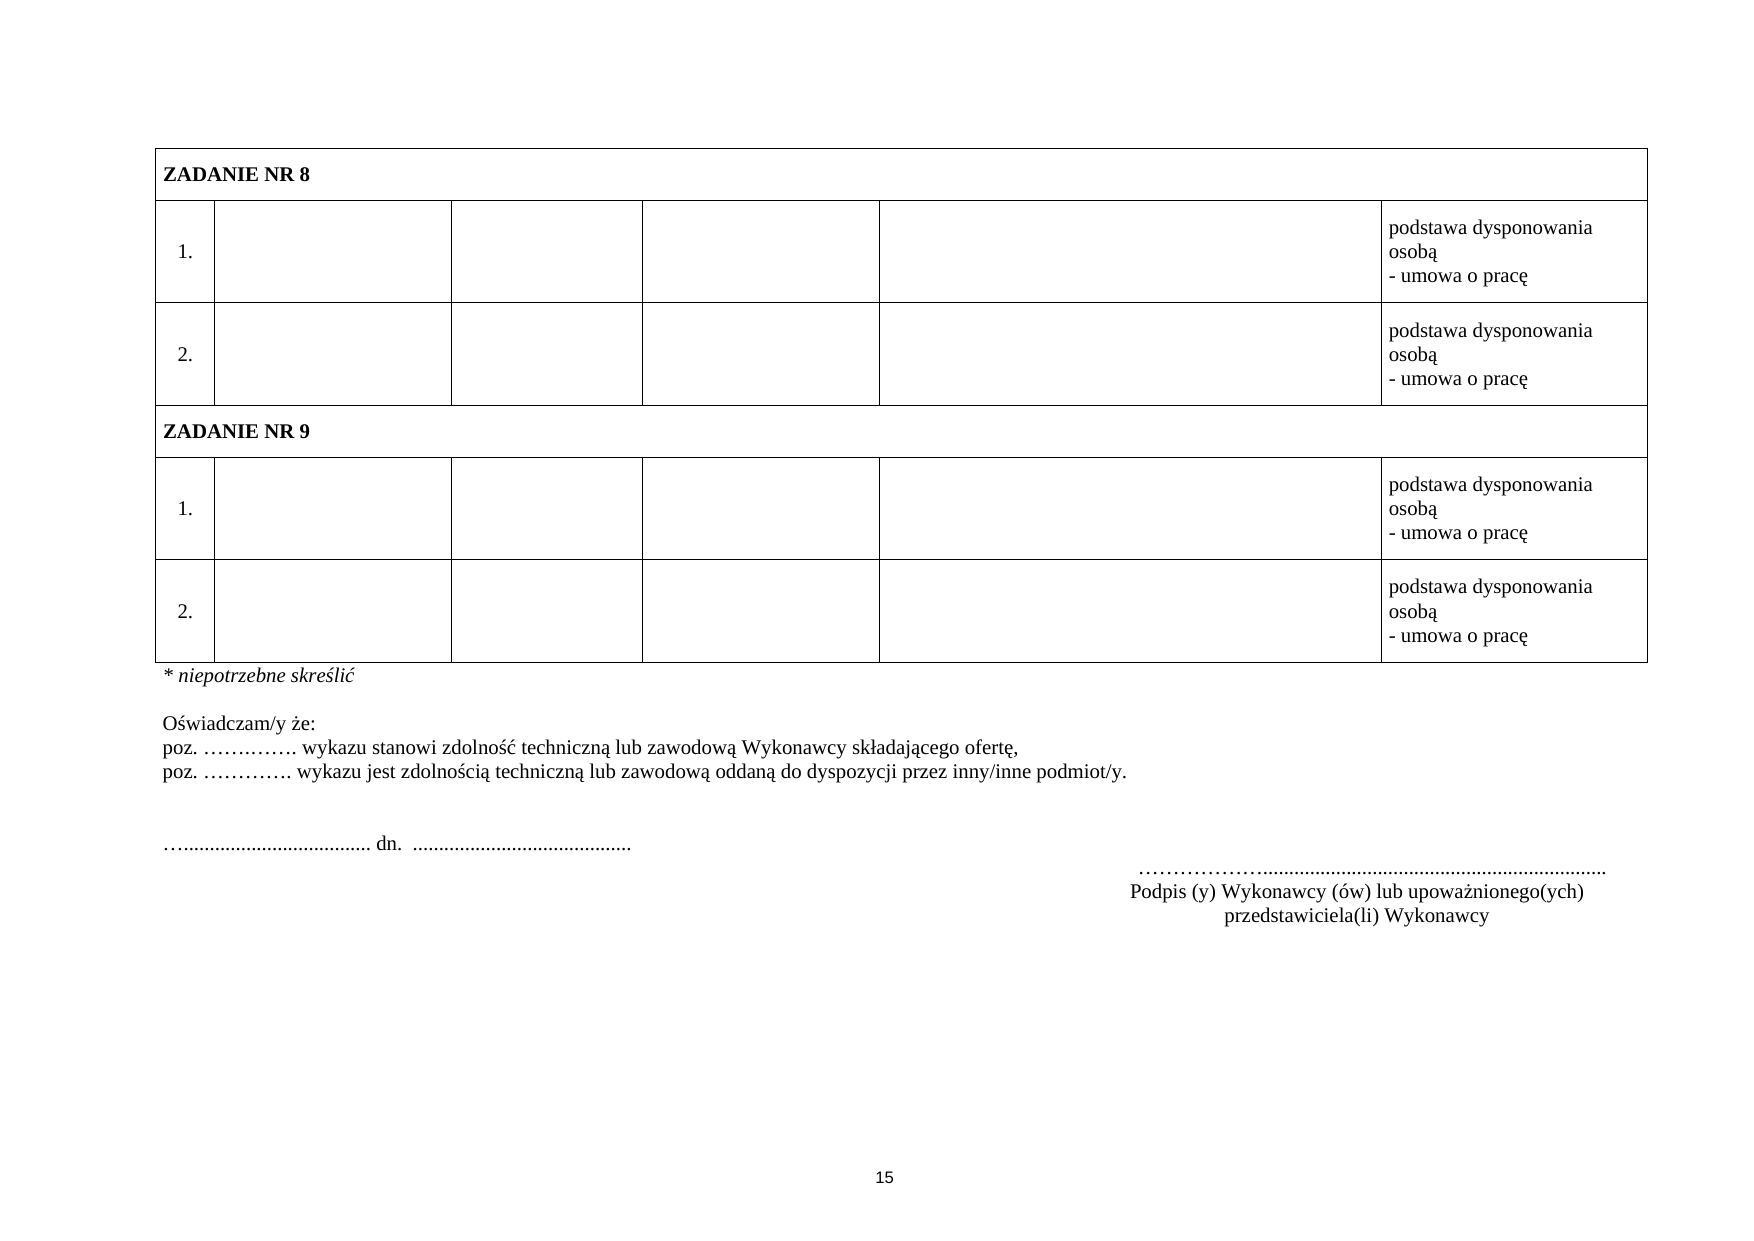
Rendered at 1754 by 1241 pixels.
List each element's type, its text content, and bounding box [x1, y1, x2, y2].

table_cell 2. [156, 560, 214, 662]
table_cell [452, 560, 642, 662]
text ….................................... dn. .......................................... [162, 831, 1606, 855]
table_cell [643, 303, 879, 405]
table_cell [452, 201, 642, 302]
table_cell [880, 560, 1381, 662]
table_cell podstawa dysponowania osobą - umowa o pracę [1382, 458, 1647, 558]
text poz. …….……. wykazu stanowi zdolność techniczną lub zawodową Wykonawcy składającego ofertę, [162, 735, 1606, 759]
table_cell 1. [156, 201, 214, 302]
table_cell ZADANIE NR 9 [156, 406, 1647, 457]
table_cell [1382, 201, 1647, 302]
text * niepotrzebne skreślić [162, 663, 1606, 687]
table_cell [215, 560, 451, 662]
text ……………….................................................................. [162, 855, 1606, 879]
table_cell 1. [156, 458, 214, 558]
table_cell [452, 303, 642, 405]
table_cell [452, 458, 642, 558]
table_cell [643, 560, 879, 662]
table_cell 2. [156, 303, 214, 405]
table_cell [215, 303, 451, 405]
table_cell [1382, 303, 1647, 405]
table_cell [215, 201, 451, 302]
text Oświadczam/y że: [162, 711, 1606, 735]
table_cell [643, 458, 879, 558]
table_cell [215, 458, 451, 558]
table_cell [880, 201, 1381, 302]
text Podpis (y) Wykonawcy (ów) lub upoważnionego(ych) przedstawiciela(li) Wykonawcy [1107, 879, 1606, 927]
text poz. …………. wykazu jest zdolnością techniczną lub zawodową oddaną do dyspozycji przez inny/inne podmiot/y. [162, 759, 1606, 783]
table_cell [643, 201, 879, 302]
table_cell podstawa dysponowania osobą - umowa o pracę [1382, 560, 1647, 662]
table_header ZADANIE NR 8 [156, 149, 1647, 200]
table_cell [880, 303, 1381, 405]
table_cell [880, 458, 1381, 558]
